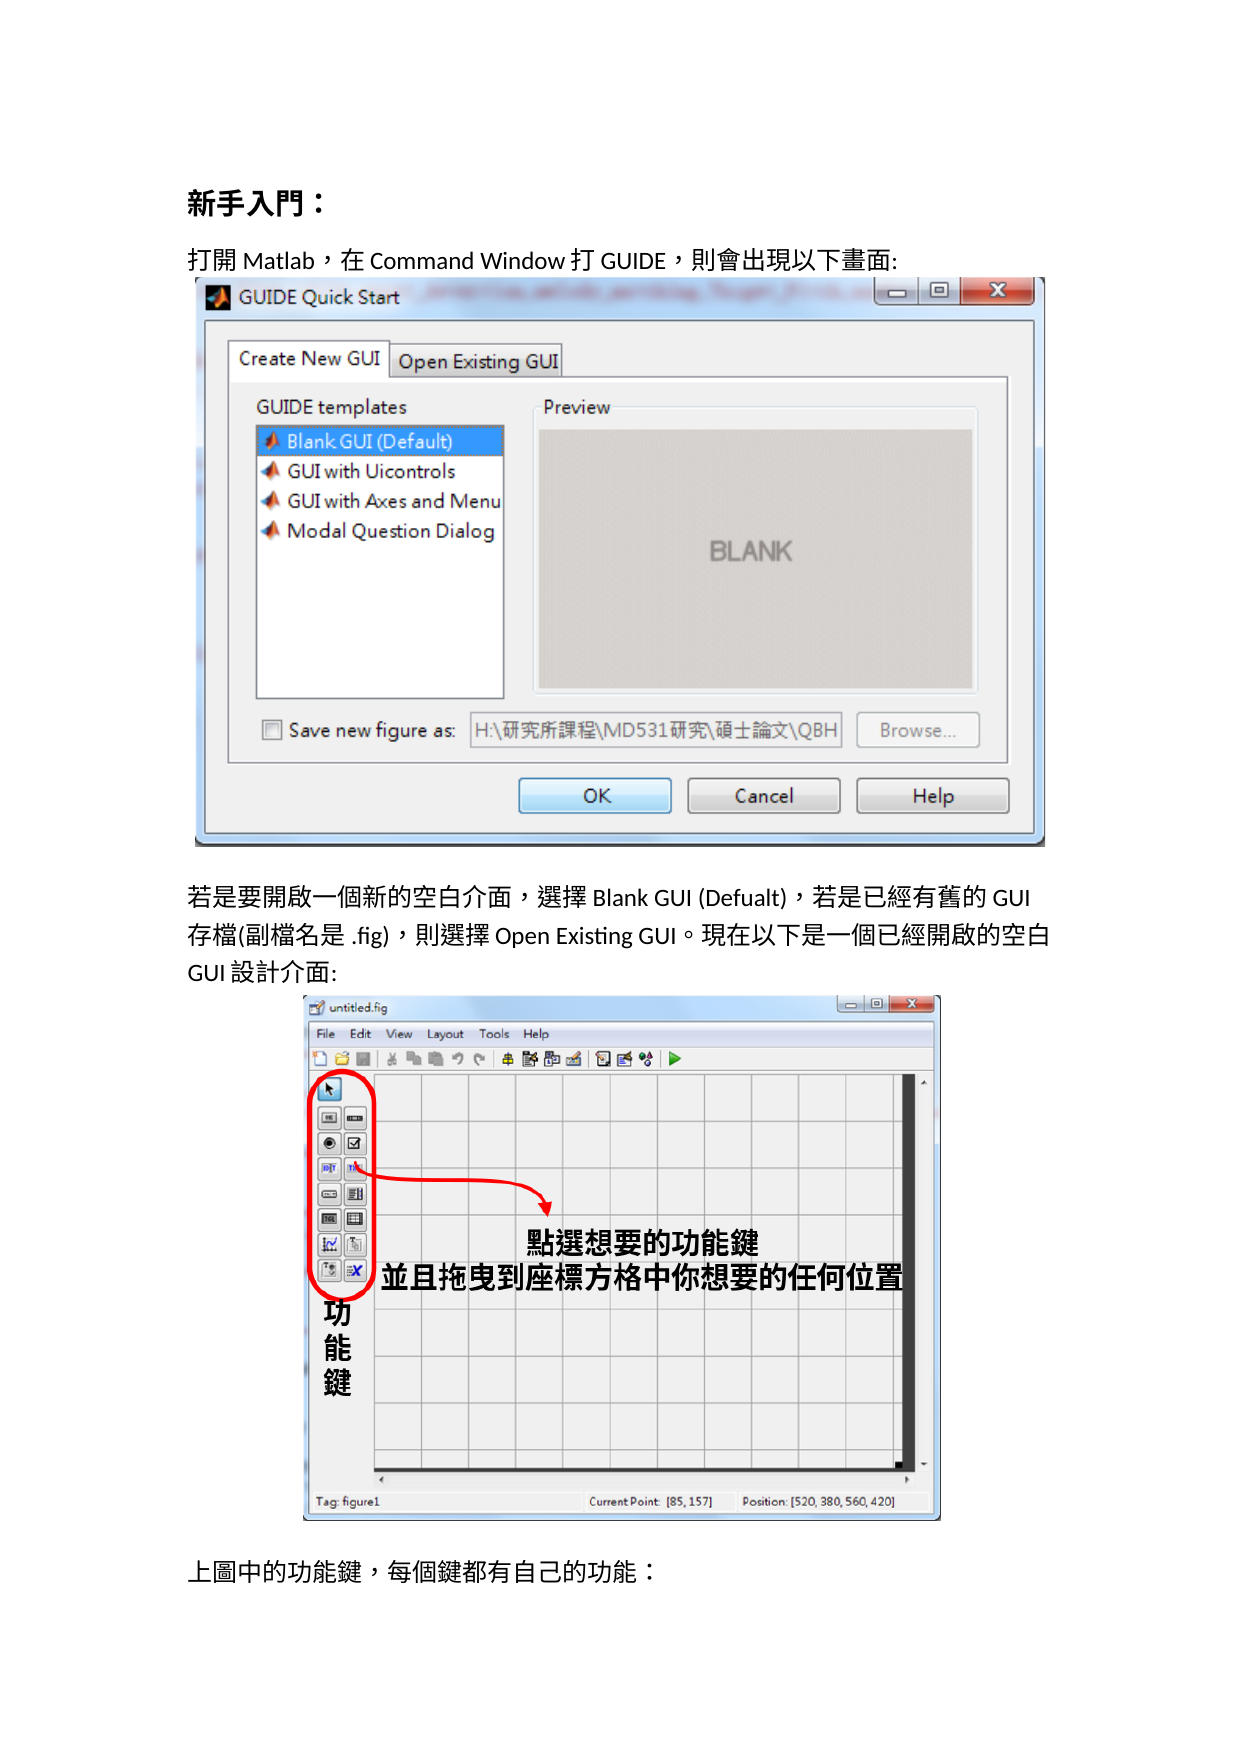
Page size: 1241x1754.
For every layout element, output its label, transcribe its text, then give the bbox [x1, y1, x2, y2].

text 若是要開啟一個新的空白介面，選擇Blank GUI (Defualt)，若是已經有舊的GUI存檔(副檔名是 .fig)，則選擇Open Existing GUI。現在以下是一個已經開啟的空白GUI設計介面: [187, 877, 1053, 989]
text 新手入門： [187, 164, 1053, 239]
text 上圖中的功能鍵，每個鍵都有自己的功能： [187, 1552, 1053, 1589]
text 打開Matlab，在Command Window打GUIDE，則會出現以下畫面: [187, 239, 1053, 277]
picture [195, 277, 1045, 847]
